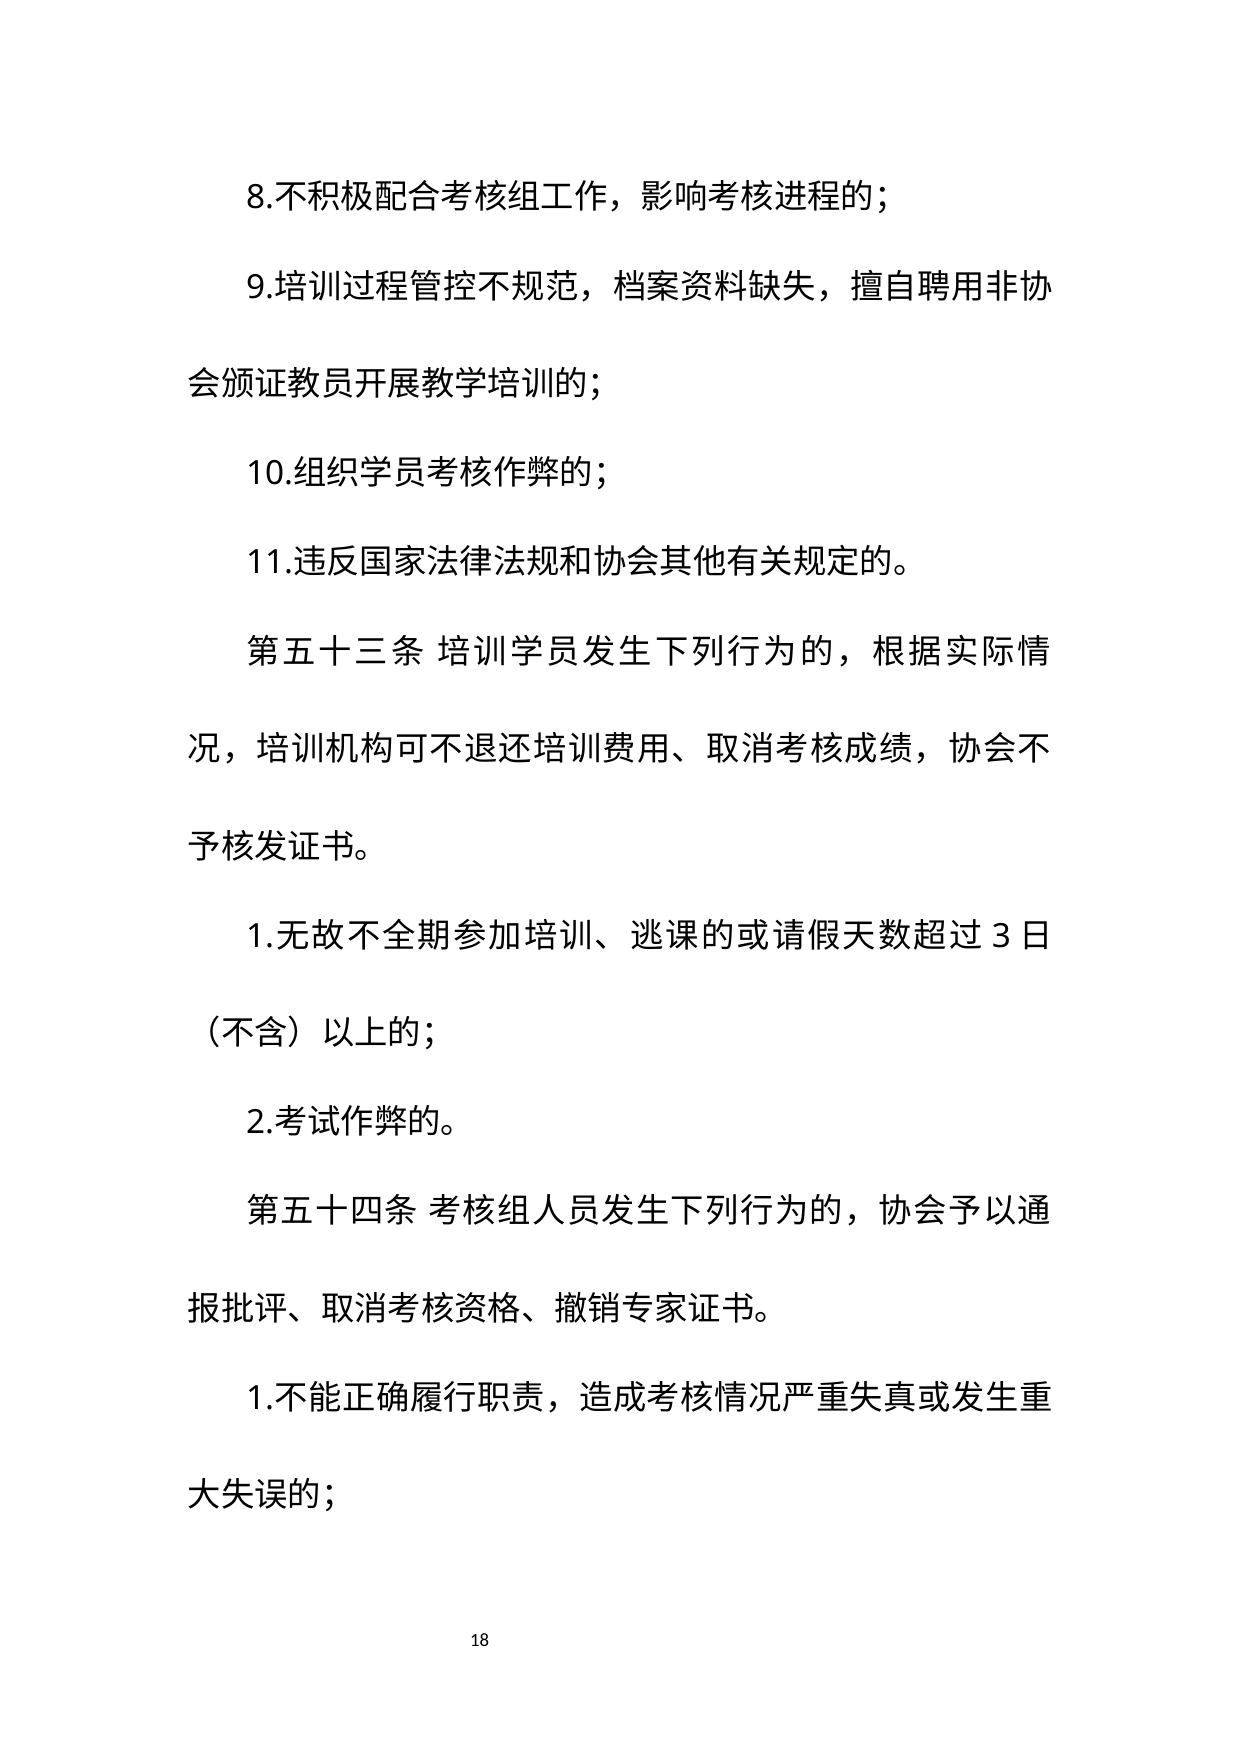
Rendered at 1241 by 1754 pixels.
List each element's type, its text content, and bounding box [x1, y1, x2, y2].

text 第五十四条 考核组人员发生下列行为的，协会予以通报批评、取消考核资格、撤销专家证书。 [187, 1176, 1053, 1338]
text 11.违反国家法律法规和协会其他有关规定的。 [187, 527, 1053, 592]
text 8.不积极配合考核组工作，影响考核进程的； [187, 162, 1053, 227]
text 1.无故不全期参加培训、逃课的或请假天数超过3日（不含）以上的； [187, 900, 1053, 1063]
text 1.不能正确履行职责，造成考核情况严重失真或发生重大失误的； [187, 1362, 1053, 1525]
text 9.培训过程管控不规范，档案资料缺失，擅自聘用非协会颁证教员开展教学培训的； [187, 251, 1053, 414]
text 第五十三条 培训学员发生下列行为的，根据实际情况，培训机构可不退还培训费用、取消考核成绩，协会不予核发证书。 [187, 616, 1053, 876]
text 2.考试作弊的。 [187, 1087, 1053, 1152]
text 10.组织学员考核作弊的； [187, 438, 1053, 503]
